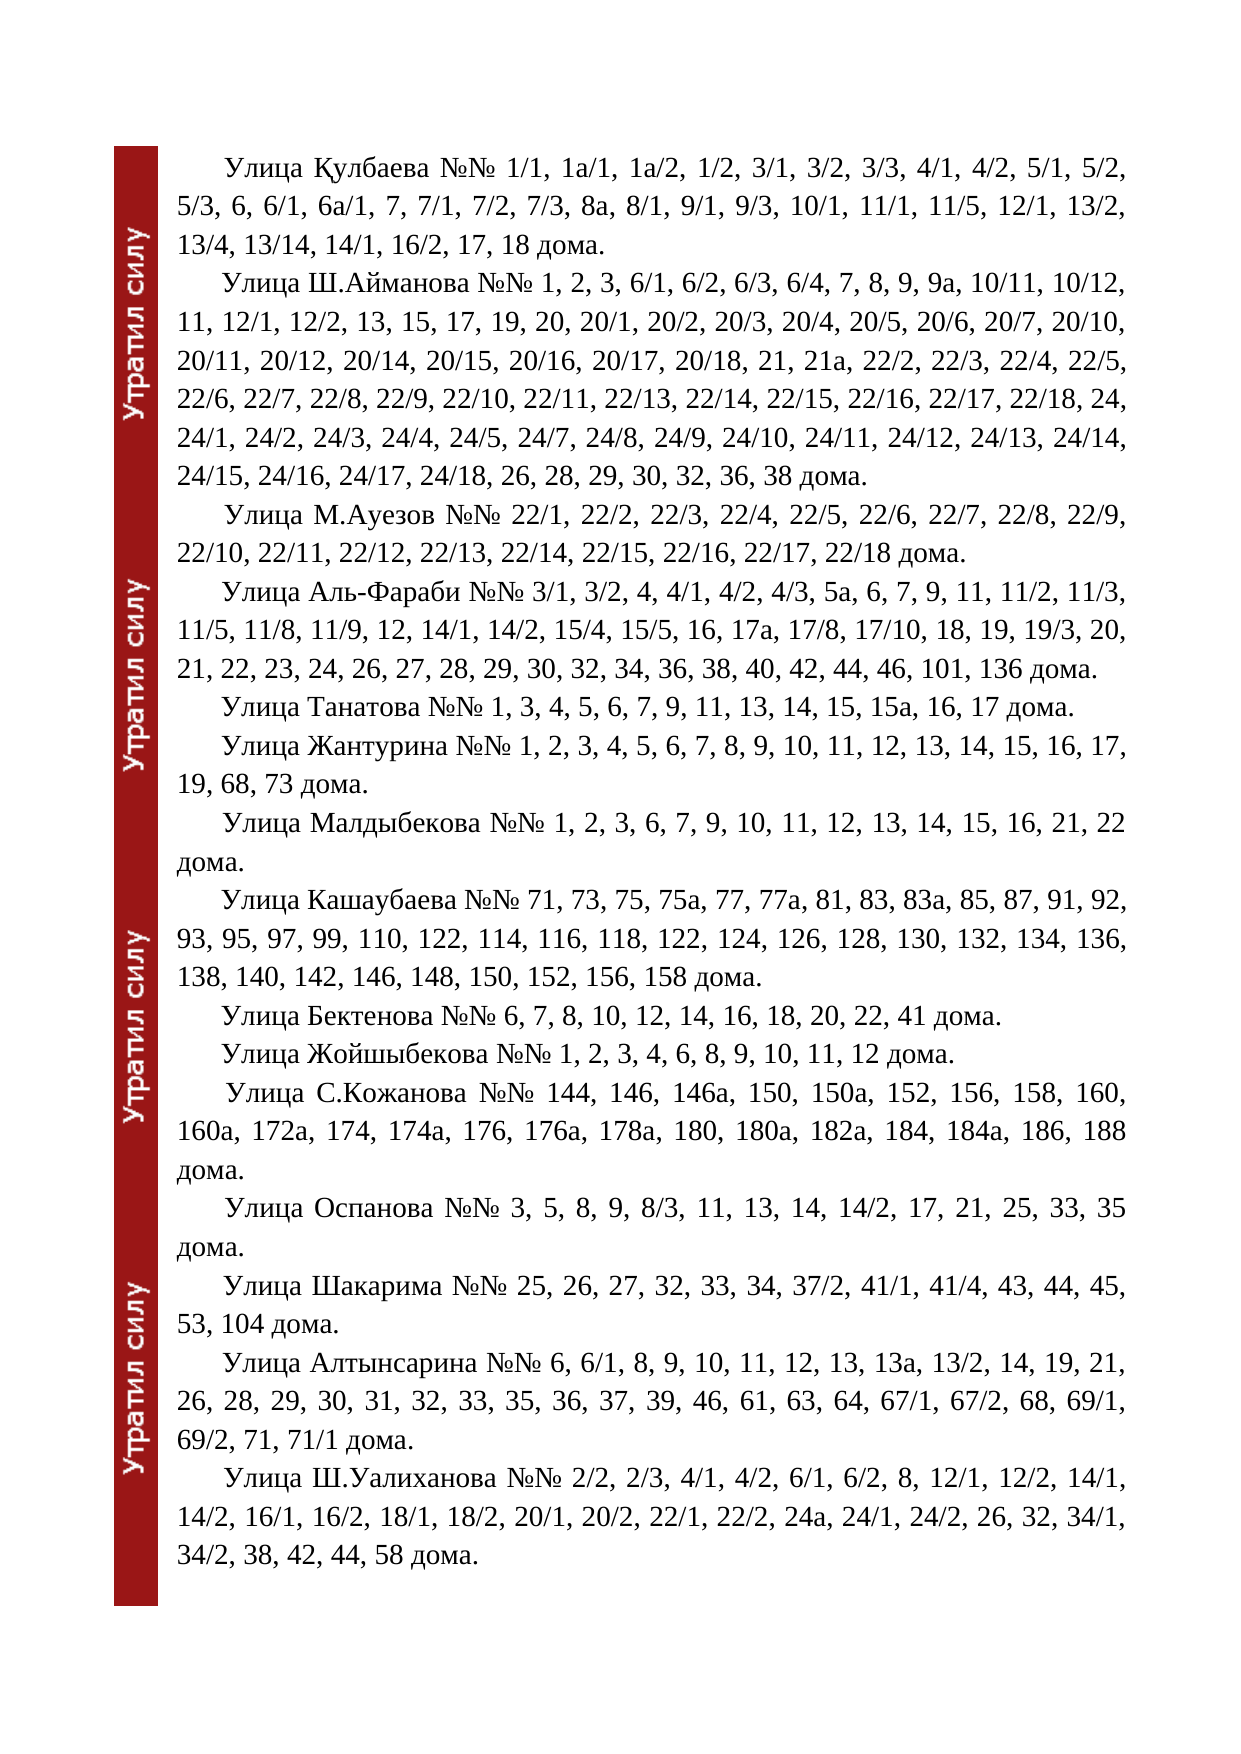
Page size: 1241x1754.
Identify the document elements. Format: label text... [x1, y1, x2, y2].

picture [114, 1455, 158, 1460]
text Улица Бектенова №№ 6, 7, 8, 10, 12, 14, 16, 18, 20, 22, 41 дома. [112, 998, 1128, 1031]
text Улица Шакарима №№ 25, 26, 27, 32, 33, 34, 37/2, 41/1, 41/4, 43, 44, 45, 53, 104 дома. [112, 1268, 1128, 1340]
text Улица С.Кожанова №№ 144, 146, 146а, 150, 150а, 152, 156, 158, 160, 160а, 172а, 174, 174а, 176, 176а, 178а, 180, 180а, 182а, 184, 184а, 186, 188 дома. [112, 1075, 1128, 1186]
picture [114, 1070, 158, 1075]
text Улица Жойшыбекова №№ 1, 2, 3, 4, 6, 8, 9, 10, 11, 12 дома. [112, 1036, 1128, 1070]
text Улица Алтынсарина №№ 6, 6/1, 8, 9, 10, 11, 12, 13, 13а, 13/2, 14, 19, 21, 26, 28, 29, 30, 31, 32, 33, 35, 36, 37, 39, 46, 61, 63, 64, 67/1, 67/2, 68, 69/1, 69/2, 71, 71/1 дома. [112, 1345, 1128, 1455]
picture [114, 1571, 158, 1606]
text Улица Ш.Айманова №№ 1, 2, 3, 6/1, 6/2, 6/3, 6/4, 7, 8, 9, 9а, 10/11, 10/12, 11, 12/1, 12/2, 13, 15, 17, 19, 20, 20/1, 20/2, 20/3, 20/4, 20/5, 20/6, 20/7, 20/10, 20/11, 20/12, 20/14, 20/15, 20/16, 20/17, 20/18, 21, 21а, 22/2, 22/3, 22/4, 22/5, 22/6, 22/7, 22/8, 22/9, 22/10, 22/11, 22/13, 22/14, 22/15, 22/16, 22/17, 22/18, 24, 24/1, 24/2, 24/3, 24/4, 24/5, 24/7, 24/8, 24/9, 24/10, 24/11, 24/12, 24/13, 24/14, 24/15, 24/16, 24/17, 24/18, 26, 28, 29, 30, 32, 36, 38 дома. [112, 266, 1128, 492]
picture [114, 877, 158, 882]
picture [114, 1340, 158, 1345]
picture [114, 1186, 158, 1191]
picture [114, 684, 158, 689]
picture [114, 492, 158, 497]
text Улица Танатова №№ 1, 3, 4, 5, 6, 7, 9, 11, 13, 14, 15, 15а, 16, 17 дома. [112, 689, 1128, 723]
text Улица Аль-Фараби №№ 3/1, 3/2, 4, 4/1, 4/2, 4/3, 5а, 6, 7, 9, 11, 11/2, 11/3, 11/5, 11/8, 11/9, 12, 14/1, 14/2, 15/4, 15/5, 16, 17а, 17/8, 17/10, 18, 19, 19/3, 20, 21, 22, 23, 24, 26, 27, 28, 29, 30, 32, 34, 36, 38, 40, 42, 44, 46, 101, 136 дома. [112, 574, 1128, 684]
picture [114, 261, 158, 266]
text Улица Қулбаева №№ 1/1, 1а/1, 1а/2, 1/2, 3/1, 3/2, 3/3, 4/1, 4/2, 5/1, 5/2, 5/3, 6, 6/1, 6а/1, 7, 7/1, 7/2, 7/3, 8а, 8/1, 9/1, 9/3, 10/1, 11/1, 11/5, 12/1, 13/2, 13/4, 13/14, 14/1, 16/2, 17, 18 дома. [112, 150, 1128, 261]
picture [114, 146, 158, 150]
text Улица Оспанова №№ 3, 5, 8, 9, 8/3, 11, 13, 14, 14/2, 17, 21, 25, 33, 35 дома. [112, 1191, 1128, 1263]
picture [114, 723, 158, 728]
text Улица М.Ауезов №№ 22/1, 22/2, 22/3, 22/4, 22/5, 22/6, 22/7, 22/8, 22/9, 22/10, 22/11, 22/12, 22/13, 22/14, 22/15, 22/16, 22/17, 22/18 дома. [112, 497, 1128, 569]
picture [114, 1031, 158, 1036]
text Улица Малдыбекова №№ 1, 2, 3, 6, 7, 9, 10, 11, 12, 13, 14, 15, 16, 21, 22 дома. [112, 805, 1128, 877]
text Улица Жантурина №№ 1, 2, 3, 4, 5, 6, 7, 8, 9, 10, 11, 12, 13, 14, 15, 16, 17, 19, 68, 73 дома. [112, 728, 1128, 800]
picture [114, 569, 158, 574]
picture [114, 1263, 158, 1268]
picture [114, 993, 158, 998]
picture [114, 800, 158, 805]
text Улица Ш.Уалиханова №№ 2/2, 2/3, 4/1, 4/2, 6/1, 6/2, 8, 12/1, 12/2, 14/1, 14/2, 16/1, 16/2, 18/1, 18/2, 20/1, 20/2, 22/1, 22/2, 24а, 24/1, 24/2, 26, 32, 34/1, 34/2, 38, 42, 44, 58 дома. [112, 1460, 1128, 1571]
text Улица Кашаубаева №№ 71, 73, 75, 75а, 77, 77а, 81, 83, 83а, 85, 87, 91, 92, 93, 95, 97, 99, 110, 122, 114, 116, 118, 122, 124, 126, 128, 130, 132, 134, 136, 138, 140, 142, 146, 148, 150, 152, 156, 158 дома. [112, 882, 1128, 993]
